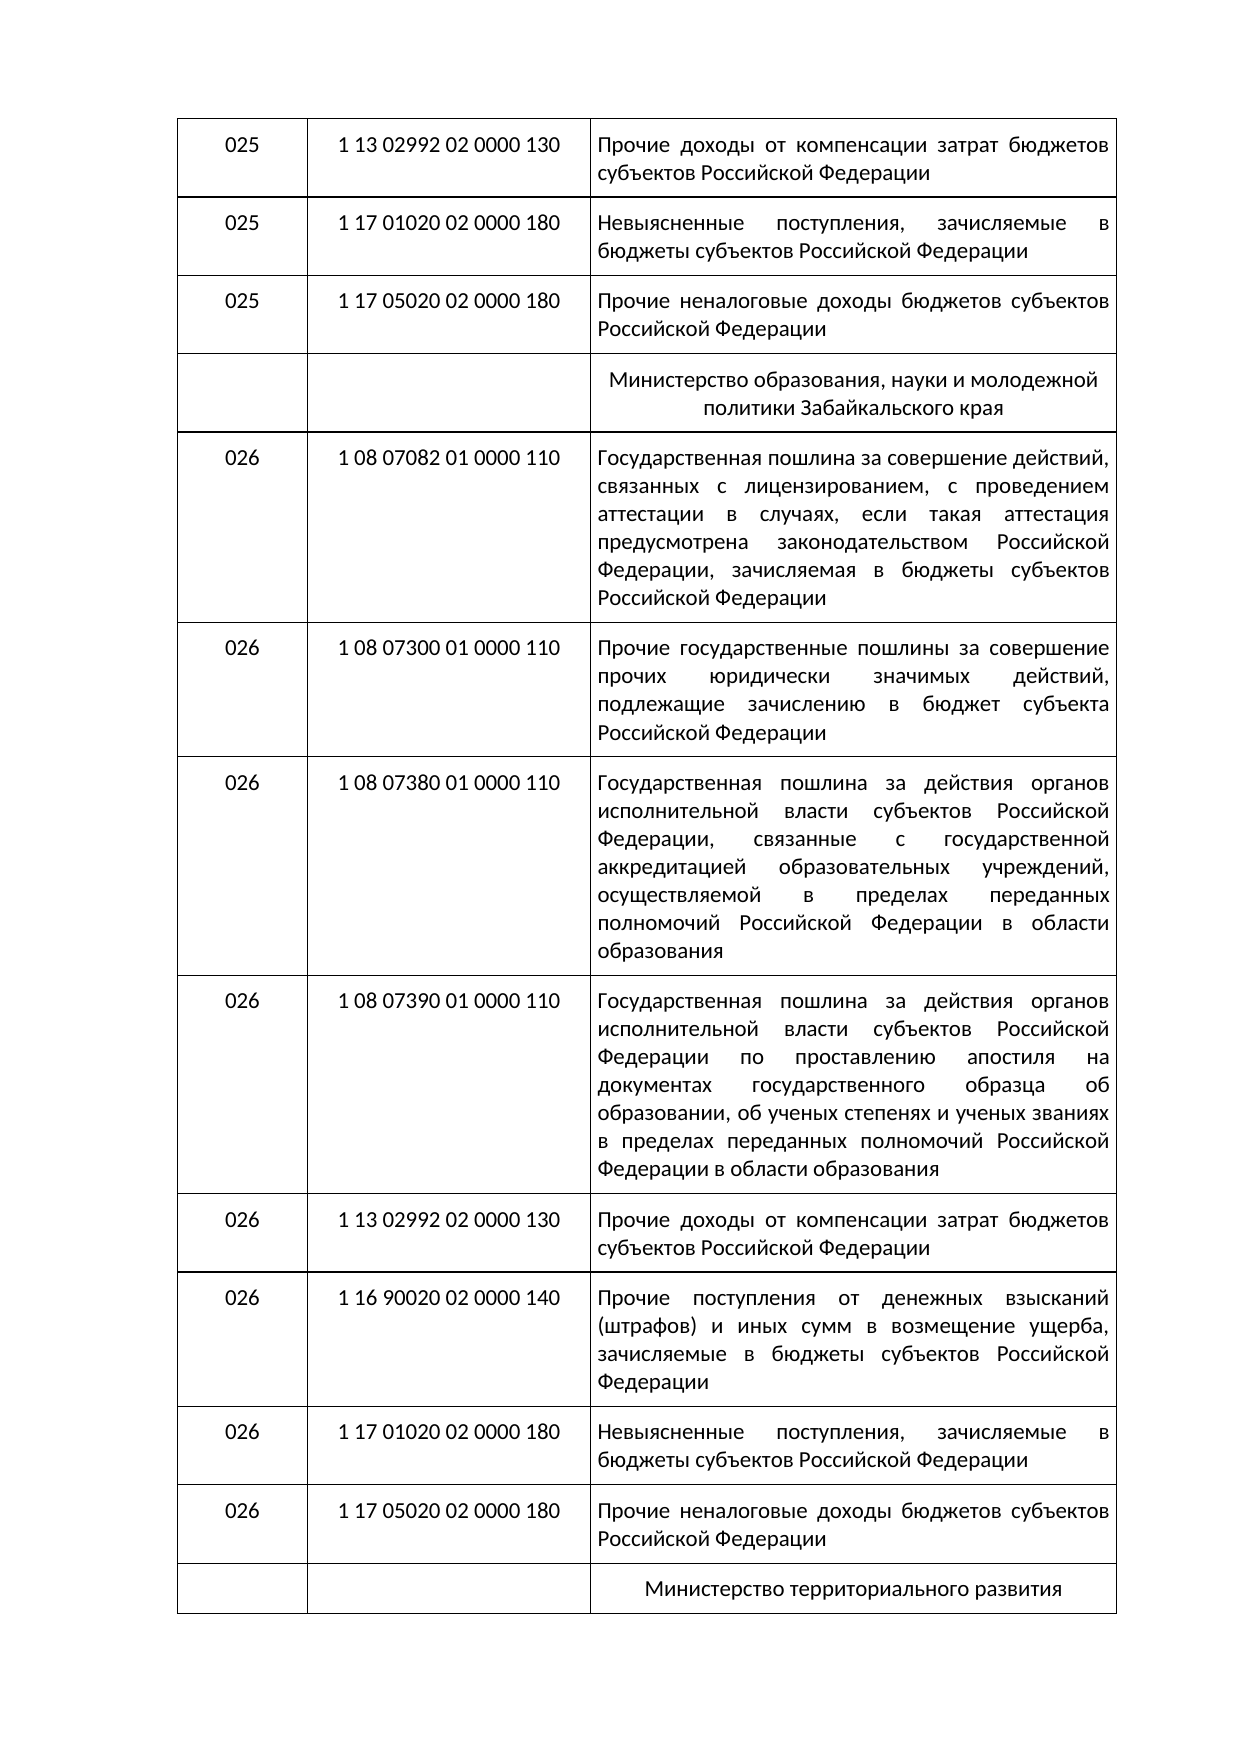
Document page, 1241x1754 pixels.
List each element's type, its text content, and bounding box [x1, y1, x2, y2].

table_cell 1 17 01020 02 0000 180 [308, 198, 590, 275]
table_cell 026 [178, 433, 307, 622]
table_cell 1 13 02992 02 0000 130 [308, 119, 590, 196]
table_cell 026 [178, 1194, 307, 1271]
table_cell 026 [178, 623, 307, 756]
table_cell Государственная пошлина за действия органов исполнительной власти субъектов Российской Федерации по проставлению апостиля на документах государственного образца об образовании, об ученых степенях и ученых званиях в пределах переданных полномочий Российской Федерации в области образования [591, 976, 1116, 1193]
table_cell Прочие неналоговые доходы бюджетов субъектов Российской Федерации [591, 1485, 1116, 1562]
table_cell 1 08 07390 01 0000 110 [308, 976, 590, 1193]
table_cell Государственная пошлина за совершение действий, связанных с лицензированием, с проведением аттестации в случаях, если такая аттестация предусмотрена законодательством Российской Федерации, зачисляемая в бюджеты субъектов Российской Федерации [591, 433, 1116, 622]
table_cell [178, 354, 307, 431]
table_cell Прочие государственные пошлины за совершение прочих юридически значимых действий, подлежащие зачислению в бюджет субъекта Российской Федерации [591, 623, 1116, 756]
table_cell 1 08 07082 01 0000 110 [308, 433, 590, 622]
table_cell Прочие доходы от компенсации затрат бюджетов субъектов Российской Федерации [591, 119, 1116, 196]
table_cell 1 08 07380 01 0000 110 [308, 757, 590, 975]
table_cell 026 [178, 757, 307, 975]
table_cell 1 17 05020 02 0000 180 [308, 276, 590, 353]
table_cell [178, 1564, 307, 1613]
table_cell Прочие неналоговые доходы бюджетов субъектов Российской Федерации [591, 276, 1116, 353]
table_cell 026 [178, 1273, 307, 1406]
table_cell 1 17 01020 02 0000 180 [308, 1407, 590, 1484]
table_cell Прочие доходы от компенсации затрат бюджетов субъектов Российской Федерации [591, 1194, 1116, 1271]
table_cell 025 [178, 198, 307, 275]
table_cell 025 [178, 276, 307, 353]
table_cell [591, 1564, 1116, 1613]
table_cell 1 13 02992 02 0000 130 [308, 1194, 590, 1271]
table_cell [308, 354, 590, 431]
table_cell 026 [178, 976, 307, 1193]
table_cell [591, 198, 1116, 275]
table_cell 1 17 05020 02 0000 180 [308, 1485, 590, 1562]
table_cell 025 [178, 119, 307, 196]
table_cell 1 16 90020 02 0000 140 [308, 1273, 590, 1406]
table_cell 026 [178, 1407, 307, 1484]
table_cell [308, 1564, 590, 1613]
table_cell Прочие поступления от денежных взысканий (штрафов) и иных сумм в возмещение ущерба, зачисляемые в бюджеты субъектов Российской Федерации [591, 1273, 1116, 1406]
table_cell 026 [178, 1485, 307, 1562]
table_cell Министерство образования, науки и молодежной политики Забайкальского края [591, 354, 1116, 431]
table_cell Невыясненные поступления, зачисляемые в бюджеты субъектов Российской Федерации [591, 1407, 1116, 1484]
table_cell Государственная пошлина за действия органов исполнительной власти субъектов Российской Федерации, связанные с государственной аккредитацией образовательных учреждений, осуществляемой в пределах переданных полномочий Российской Федерации в области образования [591, 757, 1116, 975]
table_cell 1 08 07300 01 0000 110 [308, 623, 590, 756]
